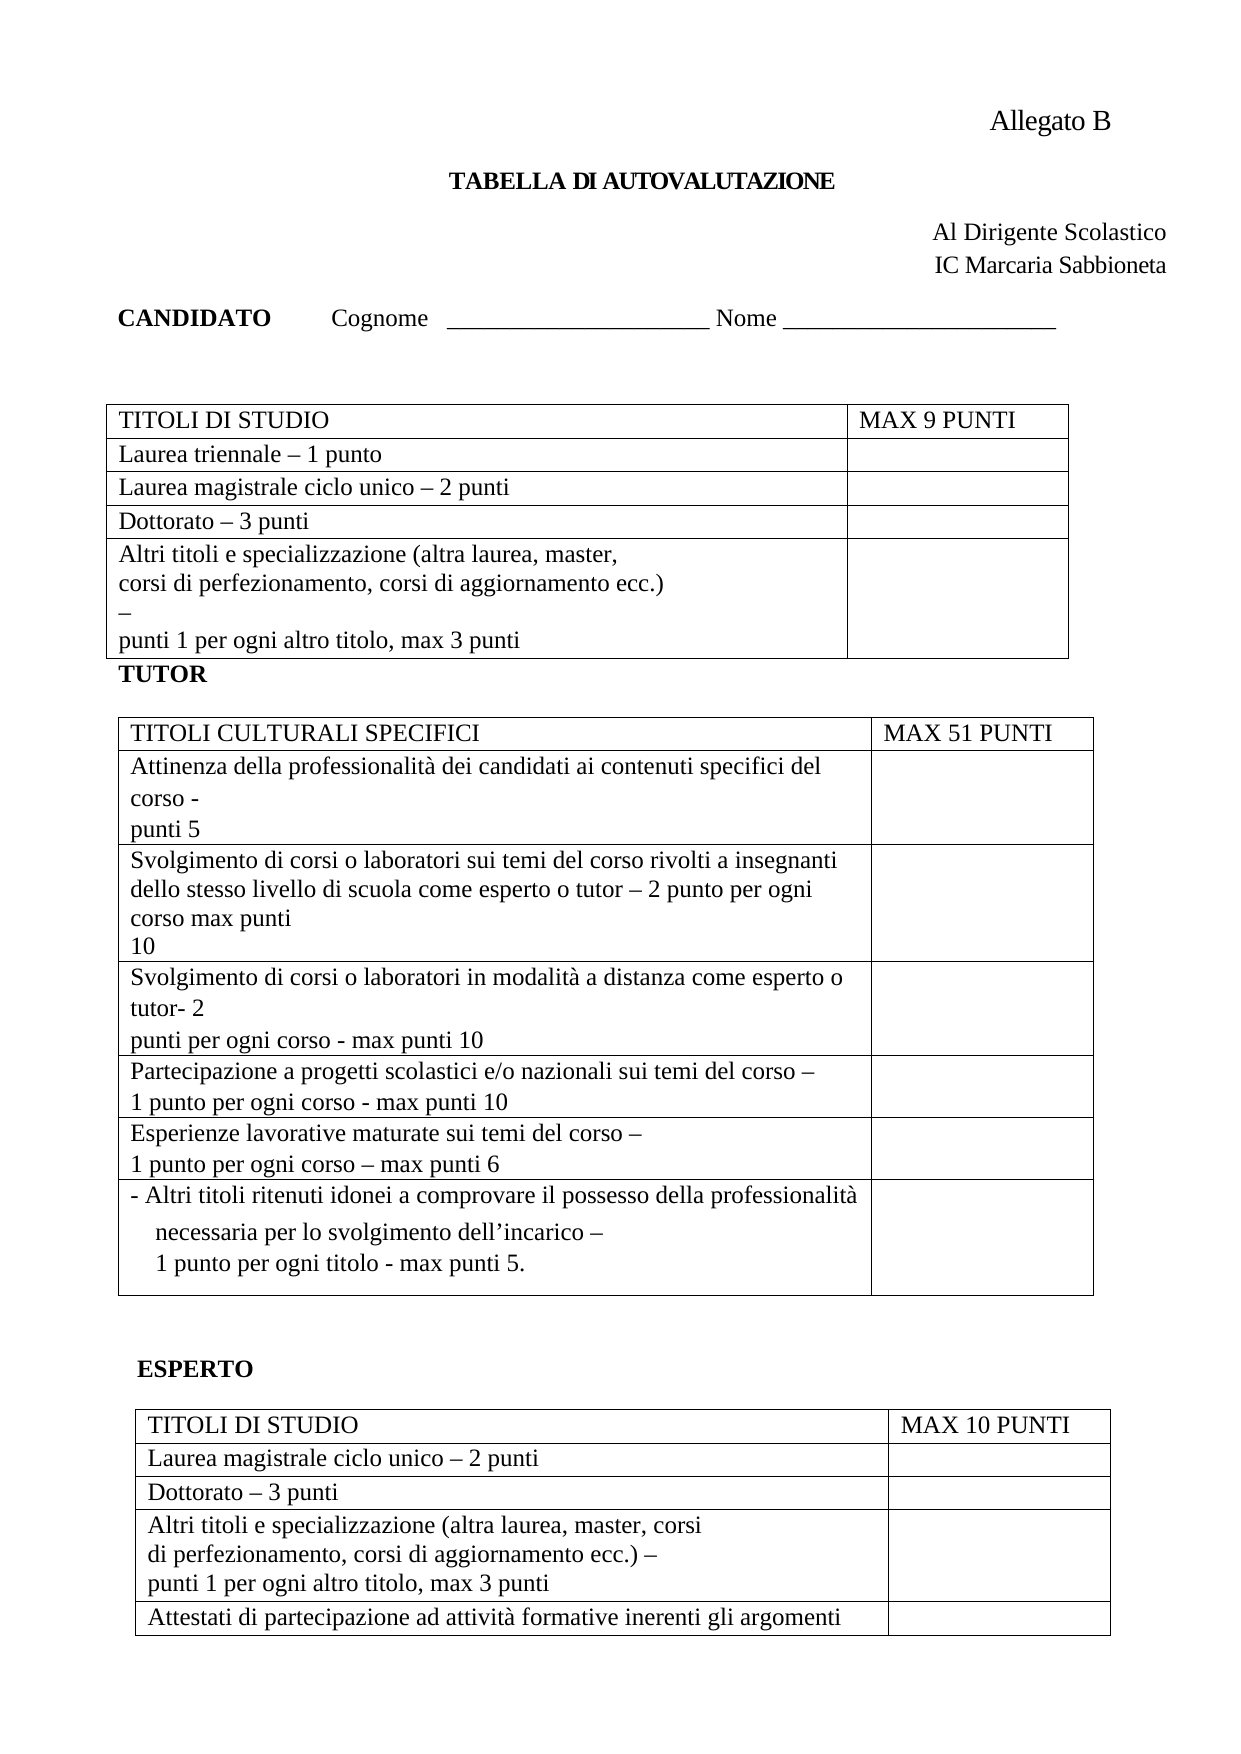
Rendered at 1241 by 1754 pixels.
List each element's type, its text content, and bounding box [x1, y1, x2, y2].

text IC Marcaria Sabbioneta [717, 250, 1167, 278]
table_header TITOLI DI STUDIO [136, 1410, 888, 1442]
table_header MAX 51 PUNTI [872, 718, 1093, 750]
table_cell Laurea magistrale ciclo unico – 2 punti [107, 472, 847, 505]
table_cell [136, 1602, 888, 1635]
table_cell Laurea triennale – 1 punto [107, 439, 847, 471]
table_header TITOLI CULTURALI SPECIFICI [119, 718, 871, 750]
table_cell [872, 962, 1093, 1055]
table_cell [872, 1118, 1093, 1179]
table_cell [848, 439, 1068, 471]
table_header MAX 9 PUNTI [848, 405, 1068, 438]
table_cell [889, 1602, 1110, 1635]
table_cell [872, 751, 1093, 844]
table_cell [848, 472, 1068, 505]
table_cell [872, 845, 1093, 961]
table_cell [872, 1180, 1093, 1295]
text Al Dirigente Scolastico [738, 217, 1167, 245]
table_cell [889, 1444, 1110, 1476]
text ESPERTO [118, 1354, 861, 1382]
text TUTOR [118, 659, 861, 688]
table_cell [872, 1056, 1093, 1117]
table_cell Attinenza della professionalità dei candidati ai contenuti specifici del corso - punti 5 [119, 751, 871, 844]
text CANDIDATO Cognome _____________________ Nome ______________________ [74, 303, 1167, 332]
table_cell [848, 506, 1068, 538]
subtitle Allegato B [118, 103, 1167, 137]
table_cell Dottorato – 3 punti [107, 506, 847, 538]
subtitle TABELLA DI AUTOVALUTAZIONE [118, 166, 1167, 194]
table_cell Partecipazione a progetti scolastici e/o nazionali sui temi del corso – 1 punto per ogni corso - max punti 10 [119, 1056, 871, 1117]
table_header MAX 10 PUNTI [889, 1410, 1110, 1442]
table_cell Dottorato – 3 punti [136, 1477, 888, 1509]
table_cell [889, 1510, 1110, 1601]
table_cell Svolgimento di corsi o laboratori sui temi del corso rivolti a insegnanti dello stesso livello di scuola come esperto o tutor – 2 punto per ogni corso max punti 10 [119, 845, 871, 961]
table_header TITOLI DI STUDIO [107, 405, 847, 438]
table_cell Esperienze lavorative maturate sui temi del corso – 1 punto per ogni corso – max punti 6 [119, 1118, 871, 1179]
table_cell Laurea magistrale ciclo unico – 2 punti [136, 1444, 888, 1476]
table_cell [889, 1477, 1110, 1509]
table_cell [848, 539, 1068, 658]
table_cell Svolgimento di corsi o laboratori in modalità a distanza come esperto o tutor- 2 punti per ogni corso - max punti 10 [119, 962, 871, 1055]
table_cell Altri titoli e specializzazione (altra laurea, master, corsi di perfezionamento, corsi di aggiornamento ecc.) – punti 1 per ogni altro titolo, max 3 punti [107, 539, 847, 658]
table_cell Altri titoli e specializzazione (altra laurea, master, corsi di perfezionamento, corsi di aggiornamento ecc.) – punti 1 per ogni altro titolo, max 3 punti [136, 1510, 888, 1601]
table_cell - Altri titoli ritenuti idonei a comprovare il possesso della professionalità necessaria per lo svolgimento dell’incarico – 1 punto per ogni titolo - max punti 5. [119, 1180, 871, 1295]
